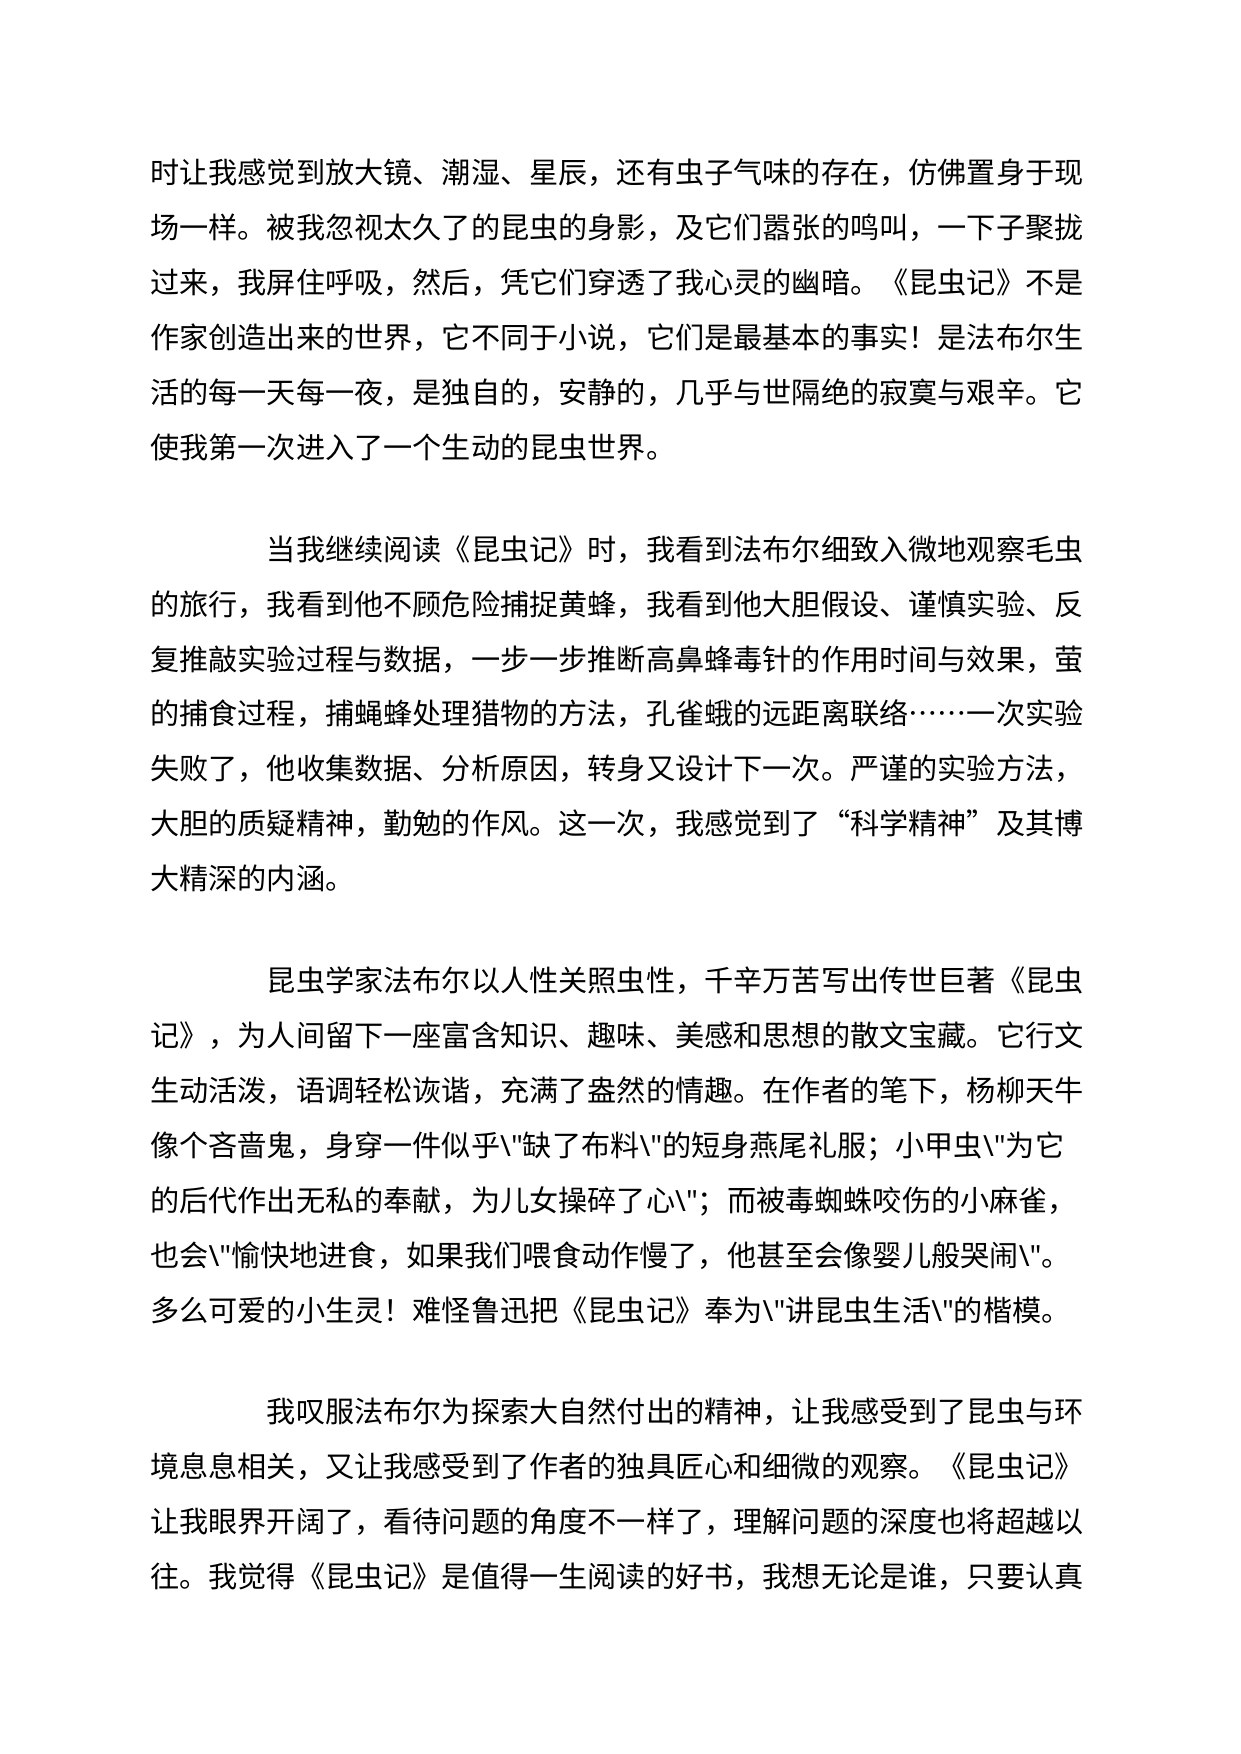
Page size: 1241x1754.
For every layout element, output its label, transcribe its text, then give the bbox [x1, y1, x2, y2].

text 昆虫学家法布尔以人性关照虫性，千辛万苦写出传世巨著《昆虫记》，为人间留下一座富含知识、趣味、美感和思想的散文宝藏。它行文生动活泼，语调轻松诙谐，充满了盎然的情趣。在作者的笔下，杨柳天牛像个吝啬鬼，身穿一件似乎\"缺了布料\"的短身燕尾礼服；小甲虫\"为它的后代作出无私的奉献，为儿女操碎了心\"；而被毒蜘蛛咬伤的小麻雀，也会\"愉快地进食，如果我们喂食动作慢了，他甚至会像婴儿般哭闹\"。多么可爱的小生灵！难怪鲁迅把《昆虫记》奉为\"讲昆虫生活\"的楷模。 [150, 957, 1090, 1329]
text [150, 1389, 1090, 1596]
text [150, 150, 1090, 467]
text 当我继续阅读《昆虫记》时，我看到法布尔细致入微地观察毛虫的旅行，我看到他不顾危险捕捉黄蜂，我看到他大胆假设、谨慎实验、反复推敲实验过程与数据，一步一步推断高鼻蜂毒针的作用时间与效果，萤的捕食过程，捕蝇蜂处理猎物的方法，孔雀蛾的远距离联络……一次实验失败了，他收集数据、分析原因，转身又设计下一次。严谨的实验方法，大胆的质疑精神，勤勉的作风。这一次，我感觉到了“科学精神”及其博大精深的内涵。 [150, 526, 1090, 898]
